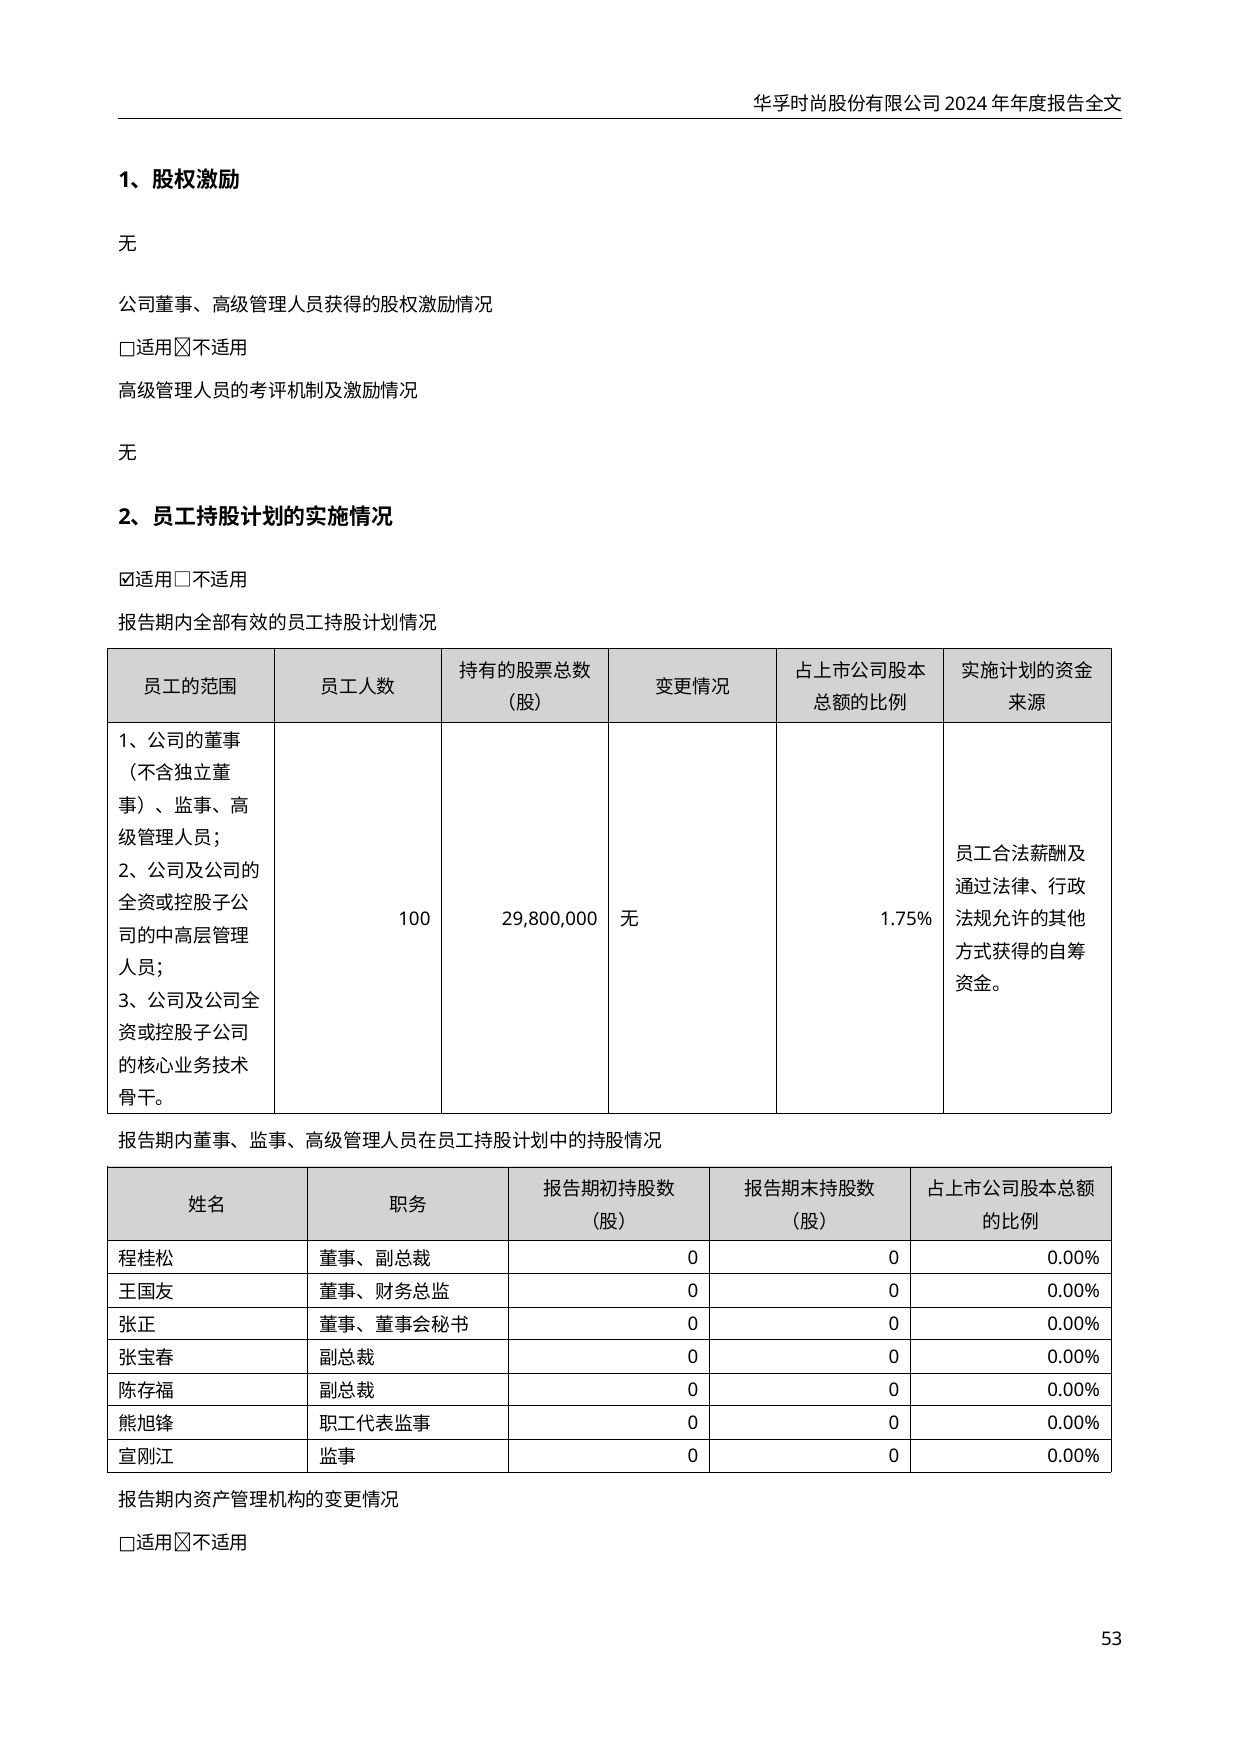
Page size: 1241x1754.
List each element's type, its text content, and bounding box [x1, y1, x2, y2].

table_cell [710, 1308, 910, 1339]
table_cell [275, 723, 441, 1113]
text 无 [118, 435, 1122, 467]
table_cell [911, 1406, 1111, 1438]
text 高级管理人员的考评机制及激励情况 [118, 373, 1122, 406]
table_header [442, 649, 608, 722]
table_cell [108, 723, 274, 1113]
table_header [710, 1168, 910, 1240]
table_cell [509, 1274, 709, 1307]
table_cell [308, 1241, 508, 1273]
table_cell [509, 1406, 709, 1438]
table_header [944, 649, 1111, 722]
text □适用不适用 [118, 1525, 1122, 1558]
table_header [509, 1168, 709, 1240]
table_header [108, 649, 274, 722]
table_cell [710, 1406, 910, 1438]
text 报告期内全部有效的员工持股计划情况 [118, 605, 1122, 638]
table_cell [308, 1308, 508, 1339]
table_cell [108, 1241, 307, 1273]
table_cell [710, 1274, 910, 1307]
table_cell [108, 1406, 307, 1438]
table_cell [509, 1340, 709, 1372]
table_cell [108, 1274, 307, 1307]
text 无 [118, 226, 1122, 258]
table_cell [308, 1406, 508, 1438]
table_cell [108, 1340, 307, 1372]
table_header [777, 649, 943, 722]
subtitle 1、股权激励 [118, 162, 1122, 194]
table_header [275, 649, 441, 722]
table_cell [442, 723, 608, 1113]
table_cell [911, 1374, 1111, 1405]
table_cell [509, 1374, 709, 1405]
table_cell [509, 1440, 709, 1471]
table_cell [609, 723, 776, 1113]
text 报告期内董事、监事、高级管理人员在员工持股计划中的持股情况 [118, 1123, 1122, 1156]
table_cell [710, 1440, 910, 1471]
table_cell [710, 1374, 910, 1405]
text □适用不适用 [118, 330, 1122, 363]
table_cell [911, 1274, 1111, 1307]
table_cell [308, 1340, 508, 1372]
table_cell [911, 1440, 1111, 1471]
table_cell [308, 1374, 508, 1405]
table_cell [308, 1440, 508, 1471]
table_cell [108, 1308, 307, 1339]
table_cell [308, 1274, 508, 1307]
text 公司董事、高级管理人员获得的股权激励情况 [118, 287, 1122, 320]
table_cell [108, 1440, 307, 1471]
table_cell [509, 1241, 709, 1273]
text 适用□不适用 [118, 562, 1122, 595]
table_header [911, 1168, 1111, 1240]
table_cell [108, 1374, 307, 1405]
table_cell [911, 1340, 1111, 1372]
text 报告期内资产管理机构的变更情况 [118, 1482, 1122, 1515]
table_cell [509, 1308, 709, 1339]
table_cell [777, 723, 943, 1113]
subtitle 2、员工持股计划的实施情况 [118, 499, 1122, 531]
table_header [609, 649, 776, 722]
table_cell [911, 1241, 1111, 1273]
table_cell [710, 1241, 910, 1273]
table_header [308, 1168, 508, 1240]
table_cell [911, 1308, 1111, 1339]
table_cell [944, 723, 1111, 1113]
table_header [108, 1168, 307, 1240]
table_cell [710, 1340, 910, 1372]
